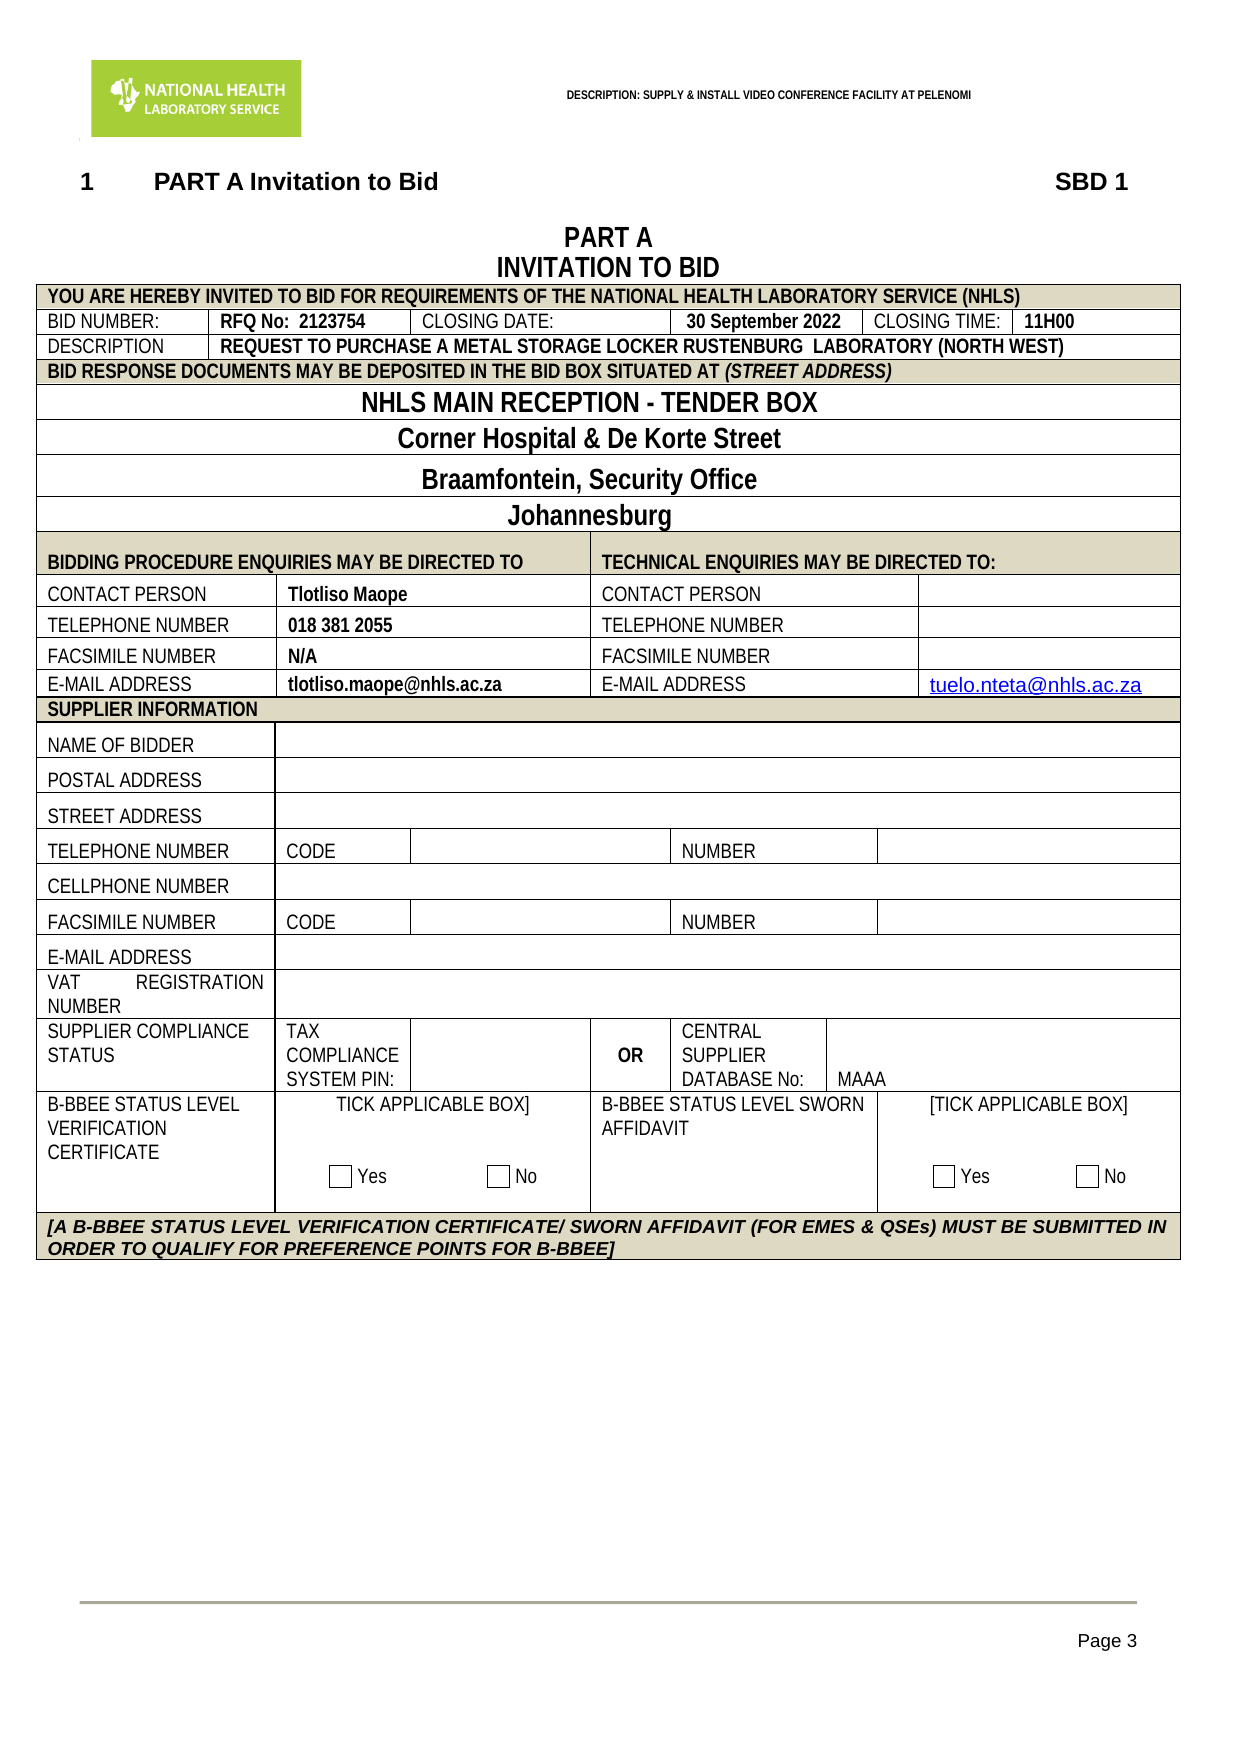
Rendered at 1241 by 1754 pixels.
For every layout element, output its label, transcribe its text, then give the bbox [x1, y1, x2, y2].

table_cell [276, 935, 1180, 969]
table_cell BIDDING PROCEDURE ENQUIRIES MAY BE DIRECTED TO [37, 532, 590, 574]
table_cell TELEPHONE NUMBER [37, 829, 274, 863]
table_cell CONTACT PERSON [37, 575, 276, 606]
table_cell NHLS MAIN RECEPTION - TENDER BOX [37, 385, 1180, 419]
subtitle PART A Invitation to Bid SBD 1 [80, 167, 1137, 195]
table_cell CODE [276, 829, 410, 863]
table_cell RFQ No: 2123754 [209, 310, 410, 333]
table_cell DESCRIPTION [37, 335, 208, 358]
title PART A [80, 224, 1137, 254]
table_cell [411, 829, 670, 863]
table_cell E-MAIL ADDRESS [37, 935, 274, 969]
table_cell TELEPHONE NUMBER [37, 607, 276, 637]
table_cell [TICK APPLICABLE BOX] Yes No [878, 1092, 1180, 1212]
table_cell POSTAL ADDRESS [37, 758, 274, 792]
table_cell BID RESPONSE DOCUMENTS MAY BE DEPOSITED IN THE BID BOX SITUATED AT (STREET ADDRESS) [37, 360, 1180, 383]
table_cell [276, 723, 1180, 757]
table_cell NUMBER [671, 829, 877, 863]
table_cell TELEPHONE NUMBER [591, 607, 918, 637]
table_cell CLOSING DATE: [411, 310, 670, 333]
table_cell [919, 575, 1180, 606]
table_cell STREET ADDRESS [37, 793, 274, 828]
table_cell N/A [277, 638, 590, 668]
table_cell CODE [276, 900, 410, 934]
table_cell NAME OF BIDDER [37, 723, 274, 757]
table_cell Johannesburg [37, 497, 1180, 531]
table_cell E-MAIL ADDRESS [37, 670, 276, 696]
table_cell TECHNICAL ENQUIRIES MAY BE DIRECTED TO: [591, 532, 1180, 574]
table_cell [276, 793, 1180, 828]
table_cell 11H00 [1013, 310, 1180, 333]
table_cell VAT REGISTRATION NUMBER [37, 970, 274, 1018]
table_cell FACSIMILE NUMBER [37, 900, 274, 934]
table_cell OR [591, 1019, 670, 1091]
table_cell tlotliso.maope@nhls.ac.za [277, 670, 590, 696]
table_cell [276, 864, 1180, 898]
table_cell REQUEST TO PURCHASE A METAL STORAGE LOCKER RUSTENBURG LABORATORY (NORTH WEST) [209, 335, 1180, 358]
table_cell [A B-BBEE STATUS LEVEL VERIFICATION CERTIFICATE/ SWORN AFFIDAVIT (FOR EMES & QSEs) MUST BE SUBMITTED IN ORDER TO QUALIFY FOR PREFERENCE POINTS FOR B-BBEE] [37, 1213, 1180, 1259]
table_cell [878, 900, 1180, 934]
table_cell FACSIMILE NUMBER [591, 638, 918, 668]
table_cell [919, 638, 1180, 668]
table_cell tuelo.nteta@nhls.ac.za [919, 670, 1180, 696]
table_cell CELLPHONE NUMBER [37, 864, 274, 898]
table_cell [276, 758, 1180, 792]
title INVITATION TO BID [80, 254, 1137, 283]
table_cell TAX COMPLIANCE SYSTEM PIN: [276, 1019, 410, 1091]
table_cell Corner Hospital & De Korte Street [37, 420, 1180, 454]
table_cell B-BBEE STATUS LEVEL SWORN AFFIDAVIT [591, 1092, 877, 1212]
table_cell B-BBEE STATUS LEVEL VERIFICATION CERTIFICATE [37, 1092, 274, 1212]
table_cell FACSIMILE NUMBER [37, 638, 276, 668]
table_cell SUPPLIER COMPLIANCE STATUS [37, 1019, 274, 1091]
table_cell [411, 900, 670, 934]
table_cell Tlotliso Maope [277, 575, 590, 606]
table_cell NUMBER [671, 900, 877, 934]
table_cell CONTACT PERSON [591, 575, 918, 606]
table_cell [878, 829, 1180, 863]
table_cell BID NUMBER: [37, 310, 208, 333]
table_cell [919, 607, 1180, 637]
table_cell 30 September 2022 [671, 310, 862, 333]
table_cell CLOSING TIME: [863, 310, 1012, 333]
table_cell [276, 970, 1180, 1018]
picture [91, 60, 302, 137]
table_cell 018 381 2055 [277, 607, 590, 637]
table_cell [411, 1019, 590, 1091]
table_header YOU ARE HEREBY INVITED TO BID FOR REQUIREMENTS OF THE NATIONAL HEALTH LABORATORY SERVICE (NHLS) [37, 285, 1180, 308]
table_cell Braamfontein, Security Office [37, 455, 1180, 496]
table_cell SUPPLIER INFORMATION [37, 698, 1180, 721]
table_cell MAAA [827, 1019, 1180, 1091]
table_cell CENTRAL SUPPLIER DATABASE No: [671, 1019, 826, 1091]
table_cell TICK APPLICABLE BOX] Yes No [276, 1092, 590, 1212]
table_cell E-MAIL ADDRESS [591, 670, 918, 696]
